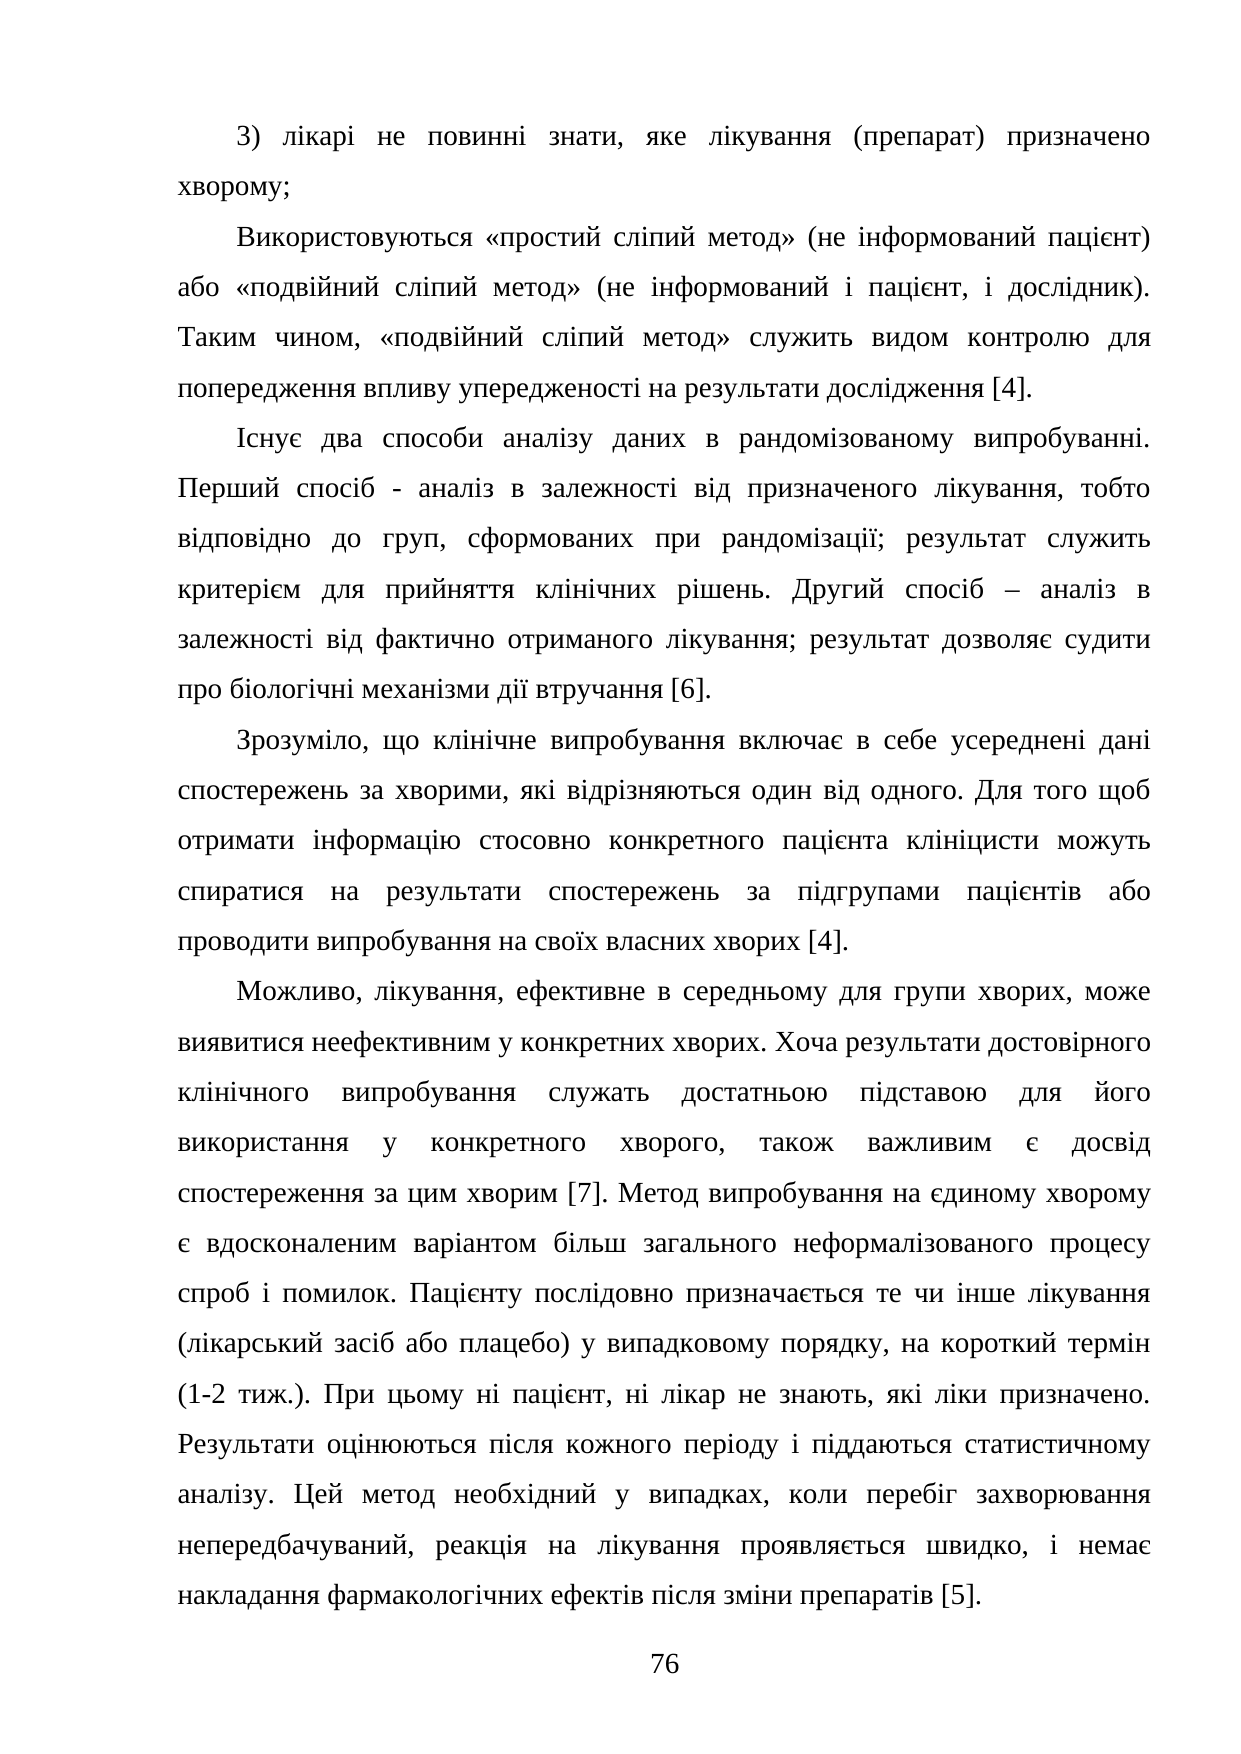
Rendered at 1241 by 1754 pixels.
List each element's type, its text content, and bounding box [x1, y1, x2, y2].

text Використовуються «простий сліпий метод» (не інформований пацієнт) або «подвійний сліпий метод» (не інформований і пацієнт, і дослідник). Таким чином, «подвійний сліпий метод» служить видом контролю для попередження впливу упередженості на результати дослідження [4]. [177, 219, 1152, 403]
text 3) лікарі не повинні знати, яке лікування (препарат) призначено хворому; [177, 118, 1152, 202]
text Можливо, лікування, ефективне в середньому для групи хворих, може виявитися неефективним у конкретних хворих. Хоча результати достовірного клінічного випробування служать достатньою підставою для його використання у конкретного хворого, також важливим є досвід спостереження за цим хворим [7]. Метод випробування на єдиному хворому є вдосконаленим варіантом більш загального неформалізованого процесу спроб і помилок. Пацієнту послідовно призначається те чи інше лікування (лікарський засіб або плацебо) у випадковому порядку, на короткий термін (1-2 тиж.). При цьому ні пацієнт, ні лікар не знають, які ліки призначено. Результати оцінюються після кожного періоду і піддаються статистичному аналізу. Цей метод необхідний у випадках, коли перебіг захворювання непередбачуваний, реакція на лікування проявляється швидко, і немає накладання фармакологічних ефектів після зміни препаратів [5]. [177, 973, 1152, 1611]
text Зрозуміло, що клінічне випробування включає в себе усереднені дані спостережень за хворими, які відрізняються один від одного. Для того щоб отримати інформацію стосовно конкретного пацієнта клініцисти можуть спиратися на результати спостережень за підгрупами пацієнтів або проводити випробування на своїх власних хворих [4]. [177, 722, 1152, 957]
text Існує два способи аналізу даних в рандомізованому випробуванні. Перший спосіб - аналіз в залежності від призначеного лікування, тобто відповідно до груп, сформованих при рандомізації; результат служить критерієм для прийняття клінічних рішень. Другий спосіб – аналіз в залежності від фактично отриманого лікування; результат дозволяє судити про біологічні механізми дії втручання [6]. [177, 420, 1152, 705]
